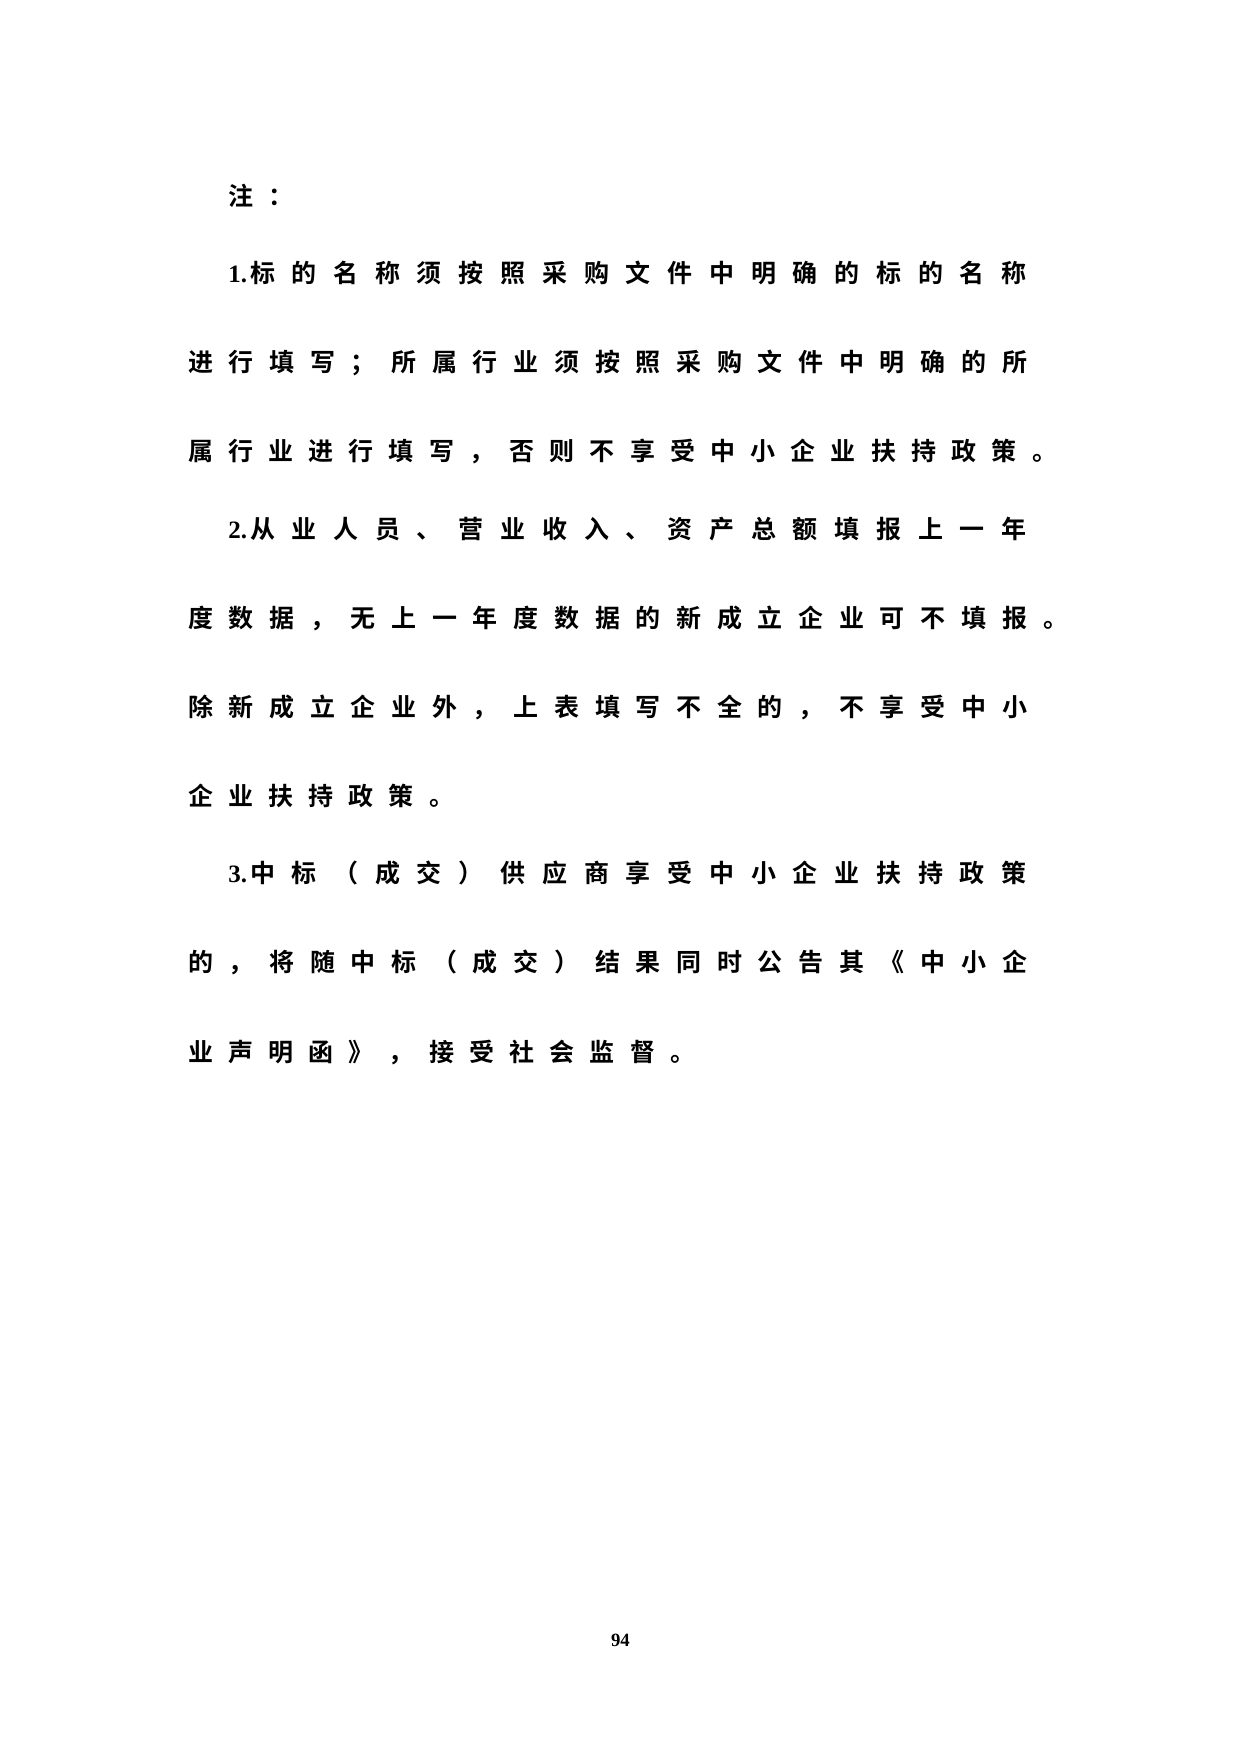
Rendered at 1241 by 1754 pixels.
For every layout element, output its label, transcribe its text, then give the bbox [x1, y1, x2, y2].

text 注： [188, 164, 1043, 224]
text 1.标的名称须按照采购文件中明确的标的名称进行填写；所属行业须按照采购文件中明确的所属行业进行填写，否则不享受中小企业扶持政策。 [188, 242, 1043, 479]
text 3.中标（成交）供应商享受中小企业扶持政策的，将随中标（成交）结果同时公告其《中小企业声明函》，接受社会监督。 [188, 842, 1043, 1080]
text 2.从业人员、营业收入、资产总额填报上一年度数据，无上一年度数据的新成立企业可不填报。除新成立企业外，上表填写不全的，不享受中小企业扶持政策。 [188, 498, 1043, 824]
